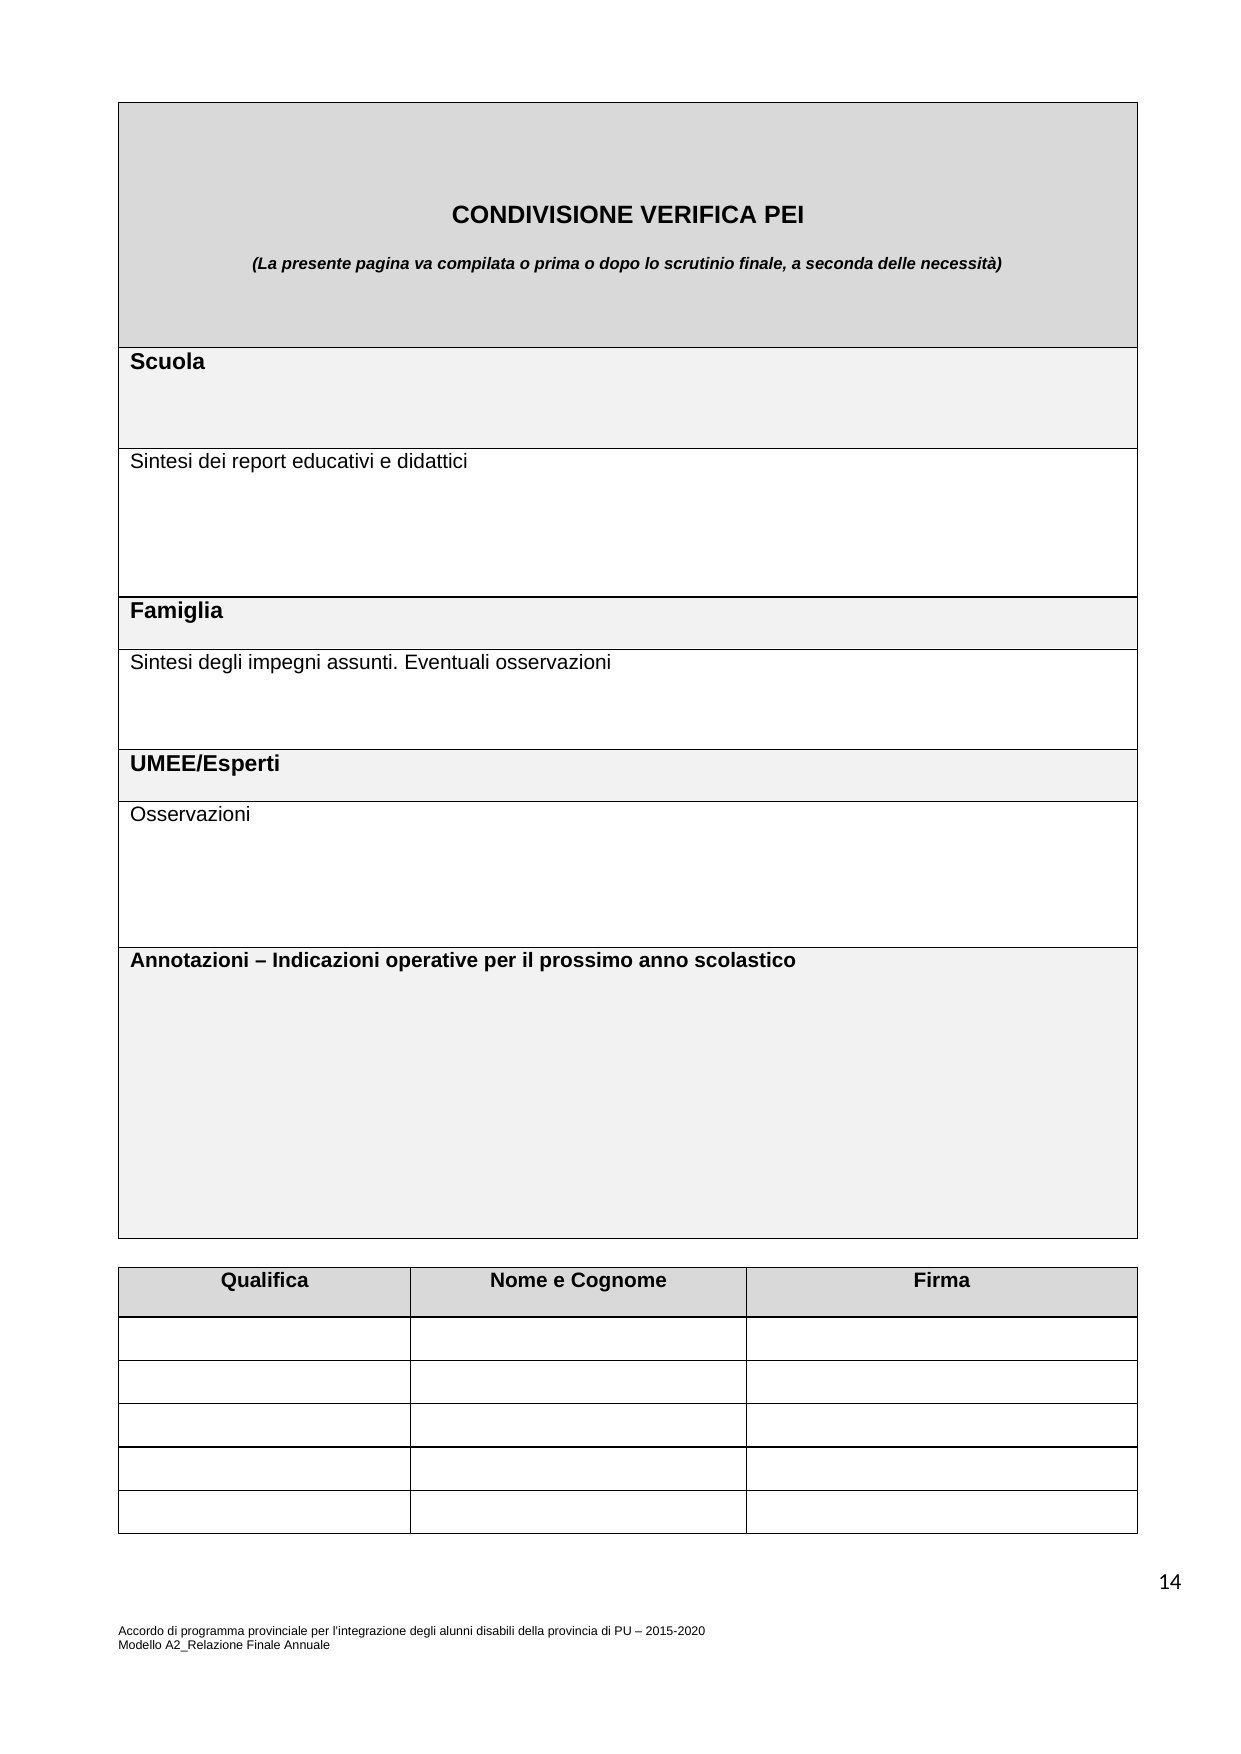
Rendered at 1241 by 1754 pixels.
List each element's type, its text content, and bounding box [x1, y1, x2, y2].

table_cell [747, 1361, 1137, 1403]
table_cell [119, 1448, 410, 1490]
table_header Qualifica [119, 1268, 410, 1316]
table_cell [747, 1404, 1137, 1446]
table_cell [411, 1404, 746, 1446]
table_cell Famiglia [119, 598, 1137, 648]
table_cell [119, 1361, 410, 1403]
table_cell Osservazioni [119, 802, 1137, 947]
table_cell UMEE/Esperti [119, 750, 1137, 801]
table_cell [411, 1491, 746, 1533]
table_cell [411, 1361, 746, 1403]
table_header CONDIVISIONE VERIFICA PEI (La presente pagina va compilata o prima o dopo lo scrutinio finale, a seconda delle necessità) [119, 103, 1137, 347]
table_header Firma [747, 1268, 1137, 1316]
table_cell [411, 1448, 746, 1490]
table_cell Scuola [119, 348, 1137, 448]
table_cell Annotazioni – Indicazioni operative per il prossimo anno scolastico [119, 948, 1137, 1238]
table_cell [411, 1318, 746, 1360]
table_cell [747, 1491, 1137, 1533]
table_cell [119, 1491, 410, 1533]
table_cell [747, 1318, 1137, 1360]
table_cell [119, 1404, 410, 1446]
table_cell [119, 1318, 410, 1360]
table_cell [747, 1448, 1137, 1490]
table_cell Sintesi degli impegni assunti. Eventuali osservazioni [119, 650, 1137, 749]
table_cell Sintesi dei report educativi e didattici [119, 449, 1137, 596]
table_header Nome e Cognome [411, 1268, 746, 1316]
